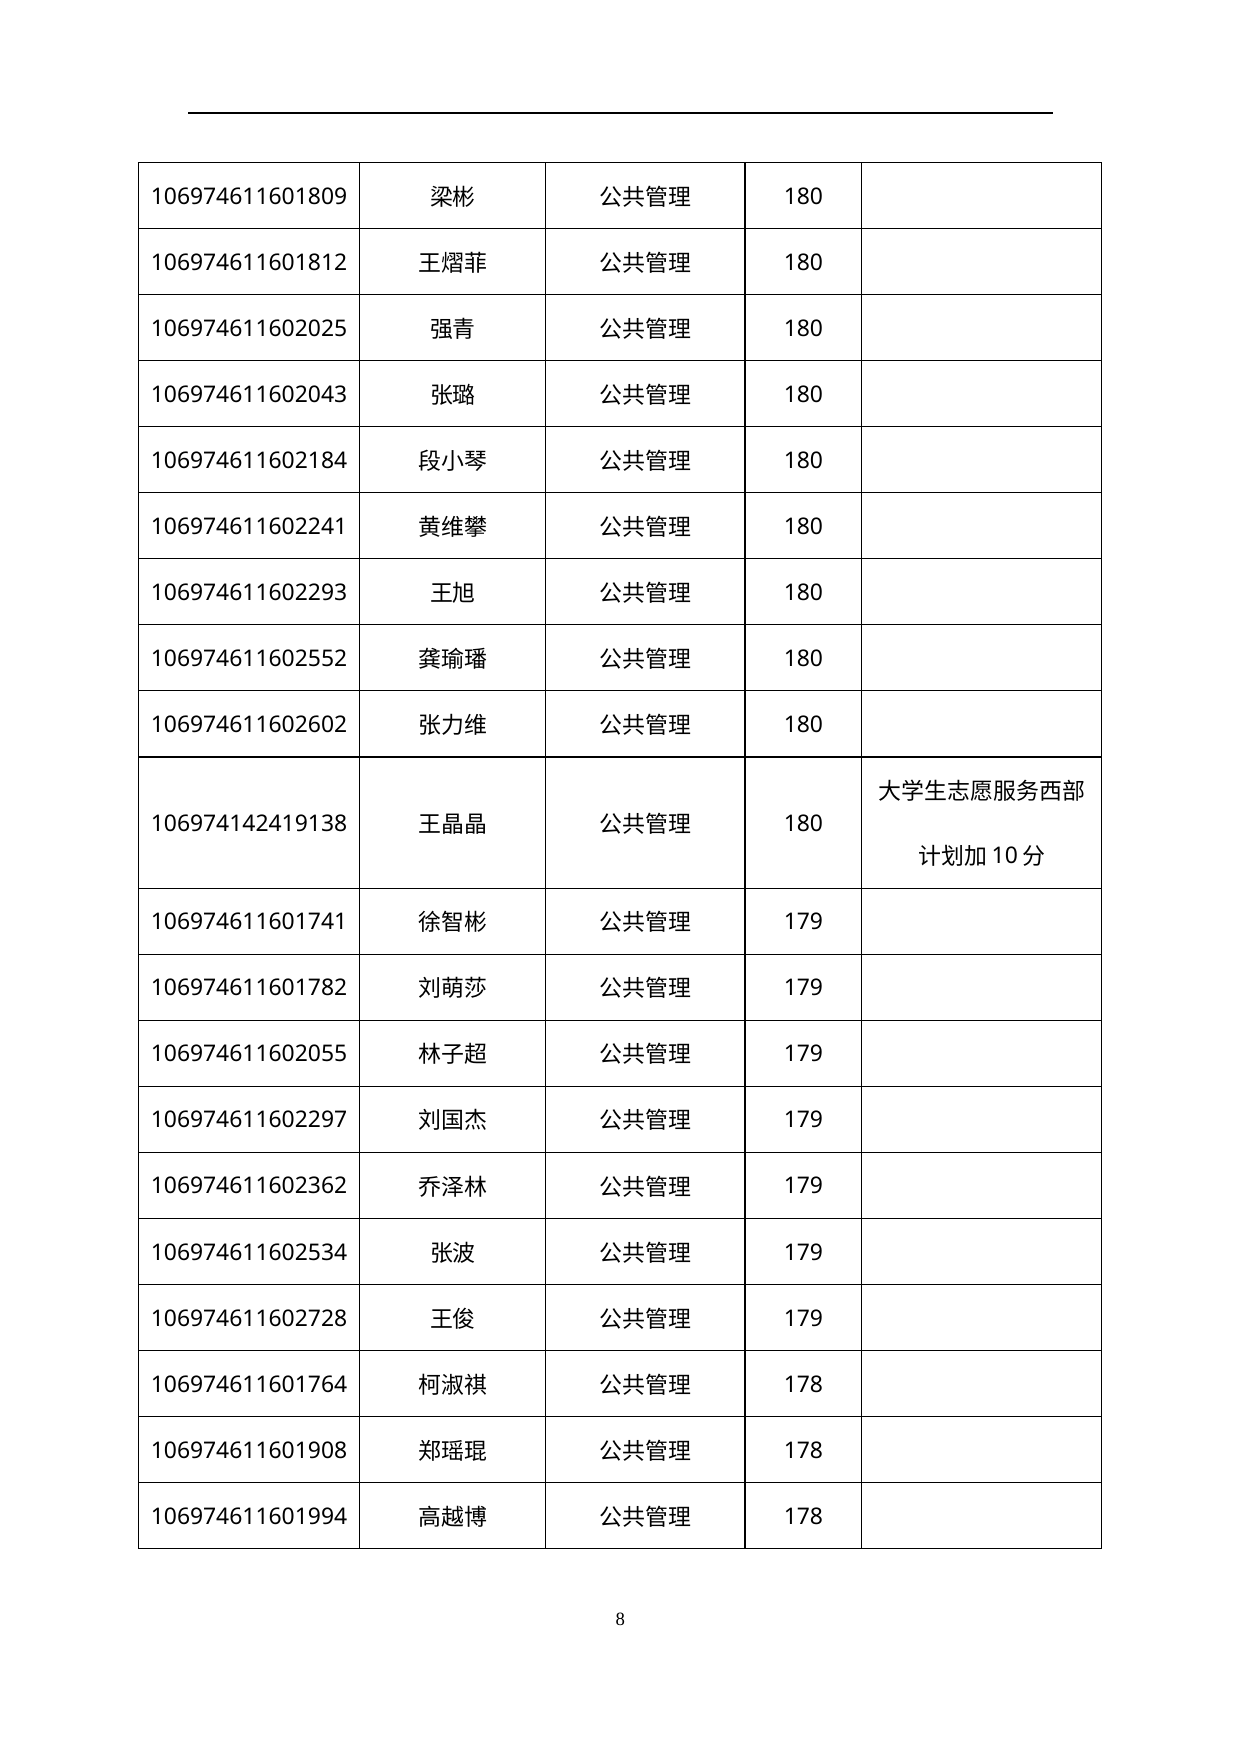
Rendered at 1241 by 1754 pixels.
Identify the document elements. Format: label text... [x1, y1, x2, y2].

table_cell 180 [746, 163, 861, 228]
table_cell 106974611602297 [139, 1087, 359, 1152]
table_cell 106974611602043 [139, 361, 359, 426]
table_cell 公共管理 [546, 625, 744, 690]
table_cell 梁彬 [360, 163, 545, 228]
table_cell [862, 1219, 1101, 1284]
table_cell 黄维攀 [360, 493, 545, 558]
table_cell [862, 1483, 1101, 1548]
table_cell 郑瑶琨 [360, 1417, 545, 1482]
table_cell 张波 [360, 1219, 545, 1284]
table_cell 乔泽林 [360, 1153, 545, 1218]
table_cell 180 [746, 229, 861, 294]
table_cell 公共管理 [546, 361, 744, 426]
table_cell [862, 889, 1101, 953]
table_cell 106974611602241 [139, 493, 359, 558]
table_cell [862, 361, 1101, 426]
table_cell 公共管理 [546, 295, 744, 360]
table_cell 高越博 [360, 1483, 545, 1548]
table_cell 180 [746, 295, 861, 360]
table_cell [862, 1087, 1101, 1152]
table_cell 106974611601908 [139, 1417, 359, 1482]
table_cell [862, 229, 1101, 294]
table_cell 刘国杰 [360, 1087, 545, 1152]
table_cell 106974611601812 [139, 229, 359, 294]
table_cell 强青 [360, 295, 545, 360]
table_cell 180 [746, 427, 861, 492]
table_cell 178 [746, 1483, 861, 1548]
table_cell 106974611602055 [139, 1021, 359, 1086]
table_cell 公共管理 [546, 1483, 744, 1548]
table_cell 180 [746, 758, 861, 887]
table_cell 178 [746, 1351, 861, 1416]
table_cell 公共管理 [546, 427, 744, 492]
table_cell 徐智彬 [360, 889, 545, 953]
table_cell 公共管理 [546, 1087, 744, 1152]
table_cell 公共管理 [546, 559, 744, 624]
table_cell 179 [746, 1087, 861, 1152]
table_cell 公共管理 [546, 691, 744, 756]
table_cell 刘萌莎 [360, 955, 545, 1019]
table_cell 180 [746, 559, 861, 624]
table_cell 公共管理 [546, 1417, 744, 1482]
table_cell 龚瑜璠 [360, 625, 545, 690]
table_cell 王熠菲 [360, 229, 545, 294]
table_cell 张璐 [360, 361, 545, 426]
table_cell 106974611602602 [139, 691, 359, 756]
table_cell [862, 493, 1101, 558]
table_cell 106974611601809 [139, 163, 359, 228]
table_cell 180 [746, 361, 861, 426]
table_cell 公共管理 [546, 1285, 744, 1350]
table_cell 179 [746, 1021, 861, 1086]
table_cell 柯淑祺 [360, 1351, 545, 1416]
table_cell 179 [746, 889, 861, 953]
table_cell 段小琴 [360, 427, 545, 492]
table_cell 公共管理 [546, 1351, 744, 1416]
table_cell 106974611601764 [139, 1351, 359, 1416]
table_cell 179 [746, 1285, 861, 1350]
table_cell 公共管理 [546, 163, 744, 228]
table_cell 180 [746, 691, 861, 756]
table_cell [862, 1351, 1101, 1416]
table_cell 106974611601782 [139, 955, 359, 1019]
table_cell 公共管理 [546, 758, 744, 887]
table_cell 王晶晶 [360, 758, 545, 887]
table_cell 106974611602293 [139, 559, 359, 624]
table_cell [862, 1021, 1101, 1086]
table_cell 106974611602552 [139, 625, 359, 690]
table_cell 180 [746, 625, 861, 690]
table_cell 公共管理 [546, 1219, 744, 1284]
table_cell [862, 625, 1101, 690]
table_cell 179 [746, 1219, 861, 1284]
table_cell 178 [746, 1417, 861, 1482]
table_cell [862, 295, 1101, 360]
table_cell [862, 1153, 1101, 1218]
table_cell 张力维 [360, 691, 545, 756]
table_cell 大学生志愿服务西部计划加10分 [862, 758, 1101, 887]
table_cell [862, 1417, 1101, 1482]
table_cell 王俊 [360, 1285, 545, 1350]
table_cell [862, 691, 1101, 756]
table_cell 106974611602362 [139, 1153, 359, 1218]
table_cell 180 [746, 493, 861, 558]
table_cell 106974611602728 [139, 1285, 359, 1350]
table_cell 王旭 [360, 559, 545, 624]
table_cell 林子超 [360, 1021, 545, 1086]
table_cell [862, 559, 1101, 624]
table_cell [862, 427, 1101, 492]
table_cell 106974611602184 [139, 427, 359, 492]
table_cell 公共管理 [546, 493, 744, 558]
table_cell 106974611601741 [139, 889, 359, 953]
table_cell [862, 1285, 1101, 1350]
table_cell 106974611602025 [139, 295, 359, 360]
table_cell 179 [746, 1153, 861, 1218]
table_cell 179 [746, 955, 861, 1019]
table_cell [862, 955, 1101, 1019]
table_cell 106974611601994 [139, 1483, 359, 1548]
table_cell 公共管理 [546, 955, 744, 1019]
table_cell 公共管理 [546, 889, 744, 953]
table_cell 公共管理 [546, 229, 744, 294]
table_cell 106974142419138 [139, 758, 359, 887]
table_cell [862, 163, 1101, 228]
table_cell 106974611602534 [139, 1219, 359, 1284]
table_cell 公共管理 [546, 1153, 744, 1218]
table_cell 公共管理 [546, 1021, 744, 1086]
